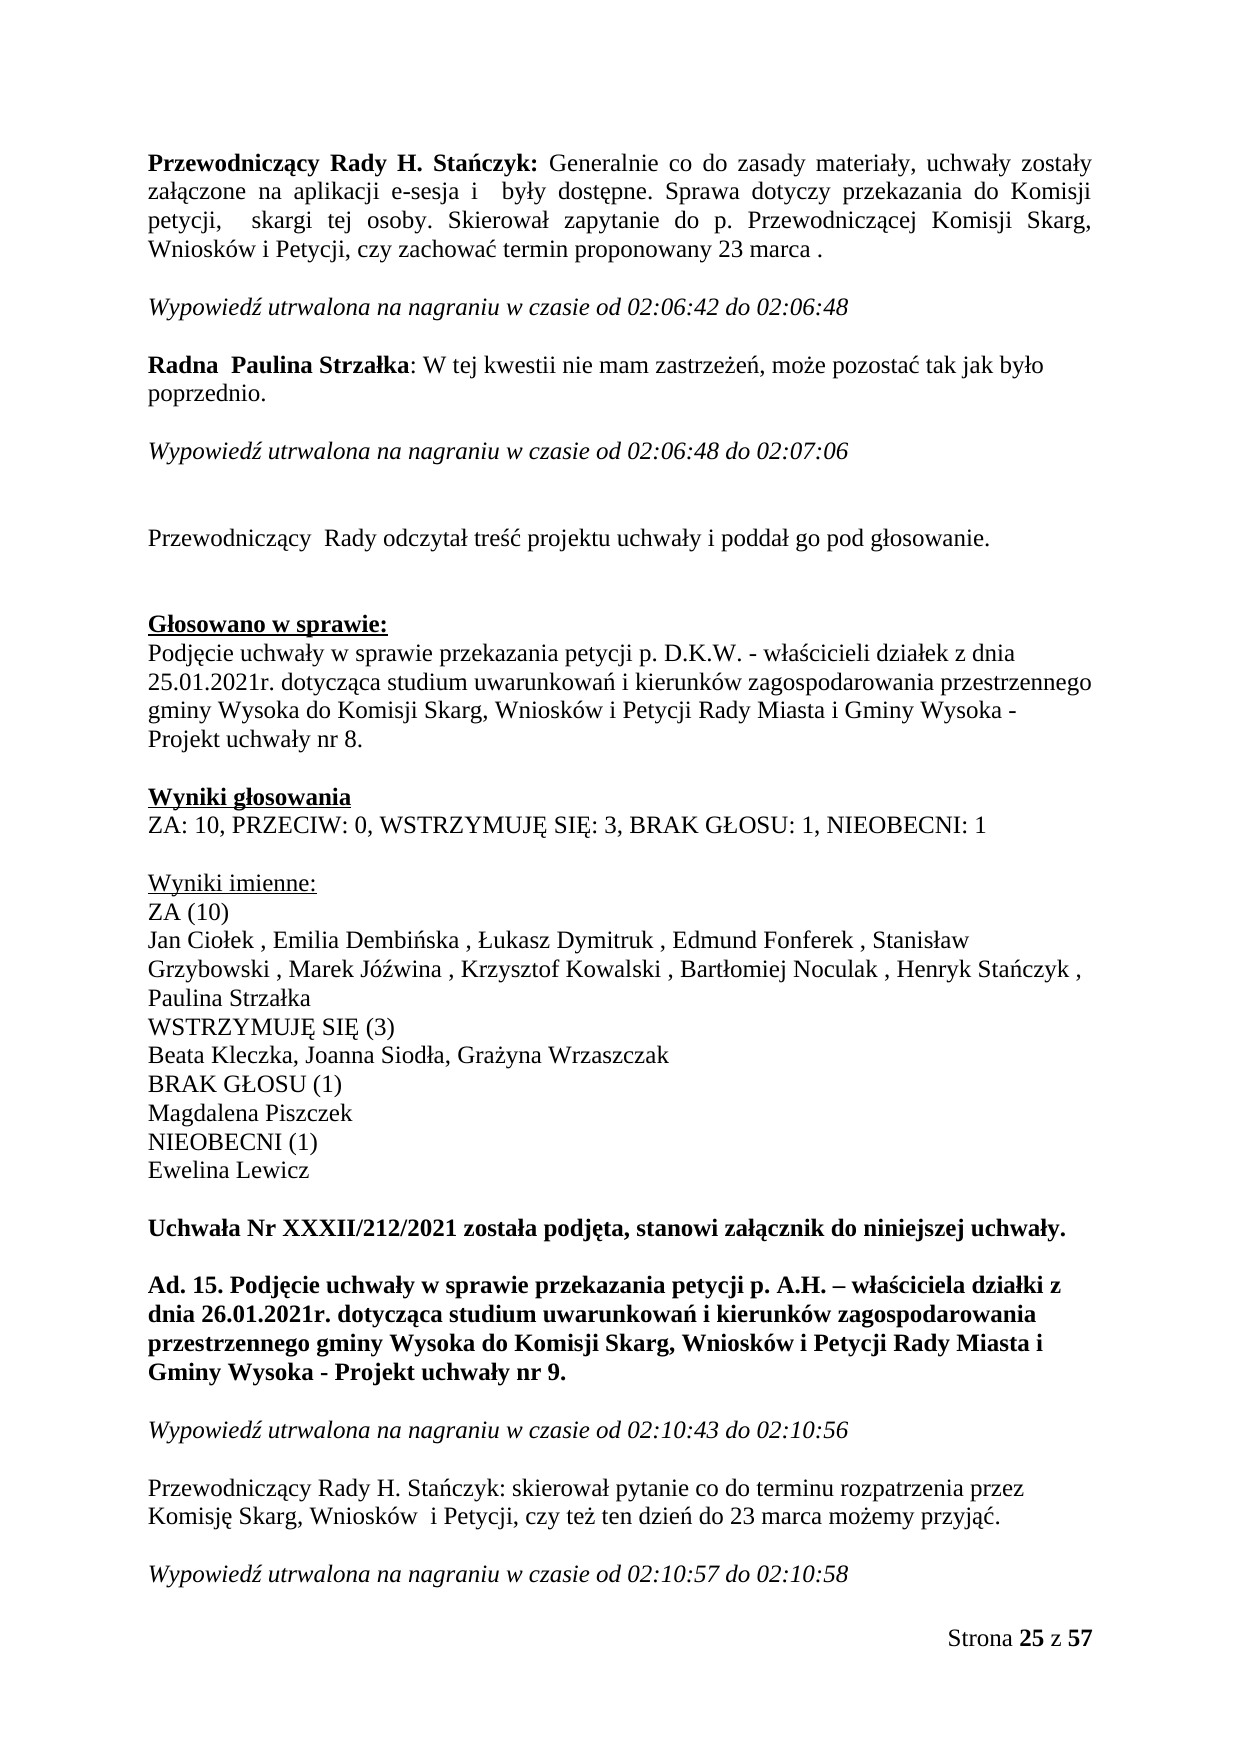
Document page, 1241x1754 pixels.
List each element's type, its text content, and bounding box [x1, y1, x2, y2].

text Przewodniczący Rady H. Stańczyk: skierował pytanie co do terminu rozpatrzenia przez Komisję Skarg, Wniosków i Petycji, czy też ten dzień do 23 marca możemy przyjąć. [148, 1473, 1093, 1530]
text Wypowiedź utrwalona na nagraniu w czasie od 02:10:43 do 02:10:56 [148, 1415, 1093, 1443]
text Przewodniczący Rady odczytał treść projektu uchwały i poddał go pod głosowanie. Głosowano w sprawie: Podjęcie uchwały w sprawie przekazania petycji p. D.K.W. - właścicieli działek z dnia 25.01.2021r. dotycząca studium uwarunkowań i kierunków zagospodarowania przestrzennego gminy Wysoka do Komisji Skarg, Wniosków i Petycji Rady Miasta i Gminy Wysoka - Projekt uchwały nr 8. Wyniki głosowania ZA: 10, PRZECIW: 0, WSTRZYMUJĘ SIĘ: 3, BRAK GŁOSU: 1, NIEOBECNI: 1 Wyniki imienne: ZA (10) Jan Ciołek , Emilia Dembińska , Łukasz Dymitruk , Edmund Fonferek , Stanisław Grzybowski , Marek Jóźwina , Krzysztof Kowalski , Bartłomiej Noculak , Henryk Stańczyk , Paulina Strzałka WSTRZYMUJĘ SIĘ (3) Beata Kleczka, Joanna Siodła, Grażyna Wrzaszczak BRAK GŁOSU (1) Magdalena Piszczek NIEOBECNI (1) Ewelina Lewicz Uchwała Nr XXXII/212/2021 została podjęta, stanowi załącznik do niniejszej uchwały. Ad. 15. Podjęcie uchwały w sprawie przekazania petycji p. A.H. – właściciela działki z dnia 26.01.2021r. dotycząca studium uwarunkowań i kierunków zagospodarowania przestrzennego gminy Wysoka do Komisji Skarg, Wniosków i Petycji Rady Miasta i Gminy Wysoka - Projekt uchwały nr 9. [148, 494, 1093, 1386]
text Wypowiedź utrwalona na nagraniu w czasie od 02:10:57 do 02:10:58 [148, 1559, 1093, 1588]
text Radna Paulina Strzałka: W tej kwestii nie mam zastrzeżeń, może pozostać tak jak było poprzednio. [148, 350, 1093, 407]
text Wypowiedź utrwalona na nagraniu w czasie od 02:06:42 do 02:06:48 [148, 292, 1093, 321]
text Przewodniczący Rady H. Stańczyk: Generalnie co do zasady materiały, uchwały zostały załączone na aplikacji e-sesja i były dostępne. Sprawa dotyczy przekazania do Komisji petycji, skargi tej osoby. Skierował zapytanie do p. Przewodniczącej Komisji Skarg, Wniosków i Petycji, czy zachować termin proponowany 23 marca . [148, 148, 1093, 263]
text Wypowiedź utrwalona na nagraniu w czasie od 02:06:48 do 02:07:06 [148, 436, 1093, 465]
